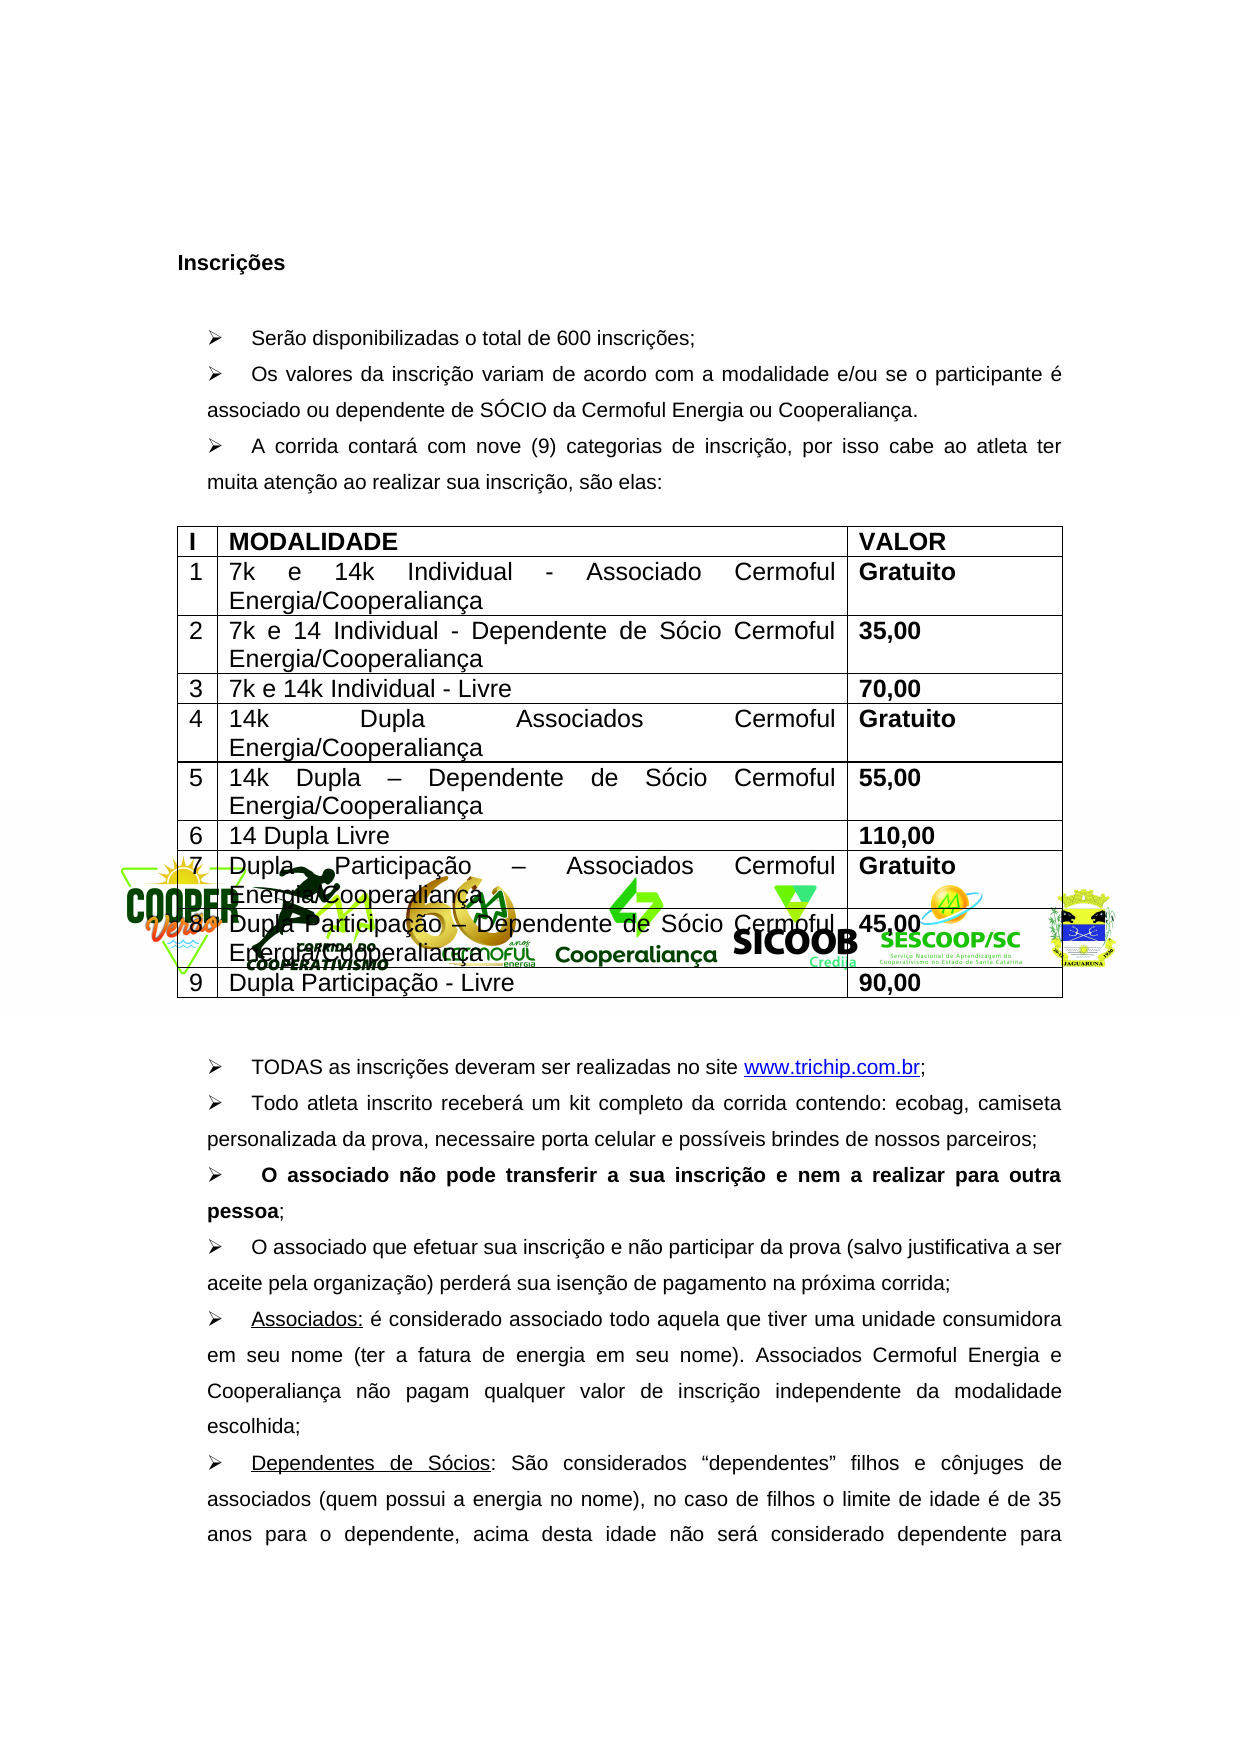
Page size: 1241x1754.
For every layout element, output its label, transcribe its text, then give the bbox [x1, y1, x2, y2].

table_cell Gratuito [848, 557, 1062, 614]
list Os valores da inscrição variam de acordo com a modalidade e/ou se o participante é associado ou dependente de SÓCIO da Cermoful Energia ou Cooperaliança. [207, 361, 1063, 421]
table_cell Gratuito [848, 851, 1062, 908]
table_header I [178, 527, 217, 556]
list Todo atleta inscrito receberá um kit completo da corrida contendo: ecobag, camiseta personalizada da prova, necessaire porta celular e possíveis brindes de nossos parceiros; [207, 1091, 1063, 1151]
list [207, 1450, 1063, 1546]
table_cell 14 Dupla Livre [218, 821, 847, 850]
table_cell 1 [178, 557, 217, 614]
table_cell 90,00 [848, 968, 1062, 997]
list Inscrições [177, 250, 1063, 275]
table_cell Gratuito [848, 704, 1062, 761]
table_cell 70,00 [848, 674, 1062, 703]
table_cell 7k e 14k Individual - Associado Cermoful Energia/Cooperaliança [218, 557, 847, 614]
list O associado que efetuar sua inscrição e não participar da prova (salvo justificativa a ser aceite pela organização) perderá sua isenção de pagamento na próxima corrida; [207, 1234, 1063, 1294]
table_cell 14k Dupla – Dependente de Sócio Cermoful Energia/Cooperaliança [218, 763, 847, 820]
table_cell Dupla Participação - Livre [218, 968, 847, 997]
table_cell 4 [178, 704, 217, 761]
table_cell 6 [178, 821, 217, 850]
table_cell 35,00 [848, 616, 1062, 673]
list A corrida contará com nove (9) categorias de inscrição, por isso cabe ao atleta ter muita atenção ao realizar sua inscrição, são elas: [207, 433, 1063, 493]
table_header MODALIDADE [218, 527, 847, 556]
table_cell 110,00 [848, 821, 1062, 850]
list O associado não pode transferir a sua inscrição e nem a realizar para outra pessoa; [207, 1162, 1063, 1222]
table_cell 9 [178, 968, 217, 997]
table_cell 5 [178, 763, 217, 820]
list Associados: é considerado associado todo aquela que tiver uma unidade consumidora em seu nome (ter a fatura de energia em seu nome). Associados Cermoful Energia e Cooperaliança não pagam qualquer valor de inscrição independente da modalidade escolhida; [207, 1306, 1063, 1438]
table_cell 8 [178, 909, 217, 967]
table_cell 55,00 [848, 763, 1062, 820]
table_cell 7 [178, 851, 217, 908]
table_cell 3 [178, 674, 217, 703]
table_cell 14k Dupla Associados Cermoful Energia/Cooperaliança [218, 704, 847, 761]
list TODAS as inscrições deveram ser realizadas no site www.trichip.com.br; [207, 1054, 1063, 1078]
table_cell 45,00 [848, 909, 1062, 967]
table_cell Dupla Participação – Associados Cermoful Energia/Cooperaliança [218, 851, 847, 908]
picture [0, 805, 1241, 1015]
table_cell Dupla Participação – Dependente de Sócio Cermoful Energia/Cooperaliança [218, 909, 847, 967]
list Serão disponibilizadas o total de 600 inscrições; [207, 325, 1063, 349]
table_header VALOR [848, 527, 1062, 556]
table_cell 7k e 14k Individual - Livre [218, 674, 847, 703]
table_cell 2 [178, 616, 217, 673]
table_cell 7k e 14 Individual - Dependente de Sócio Cermoful Energia/Cooperaliança [218, 616, 847, 673]
